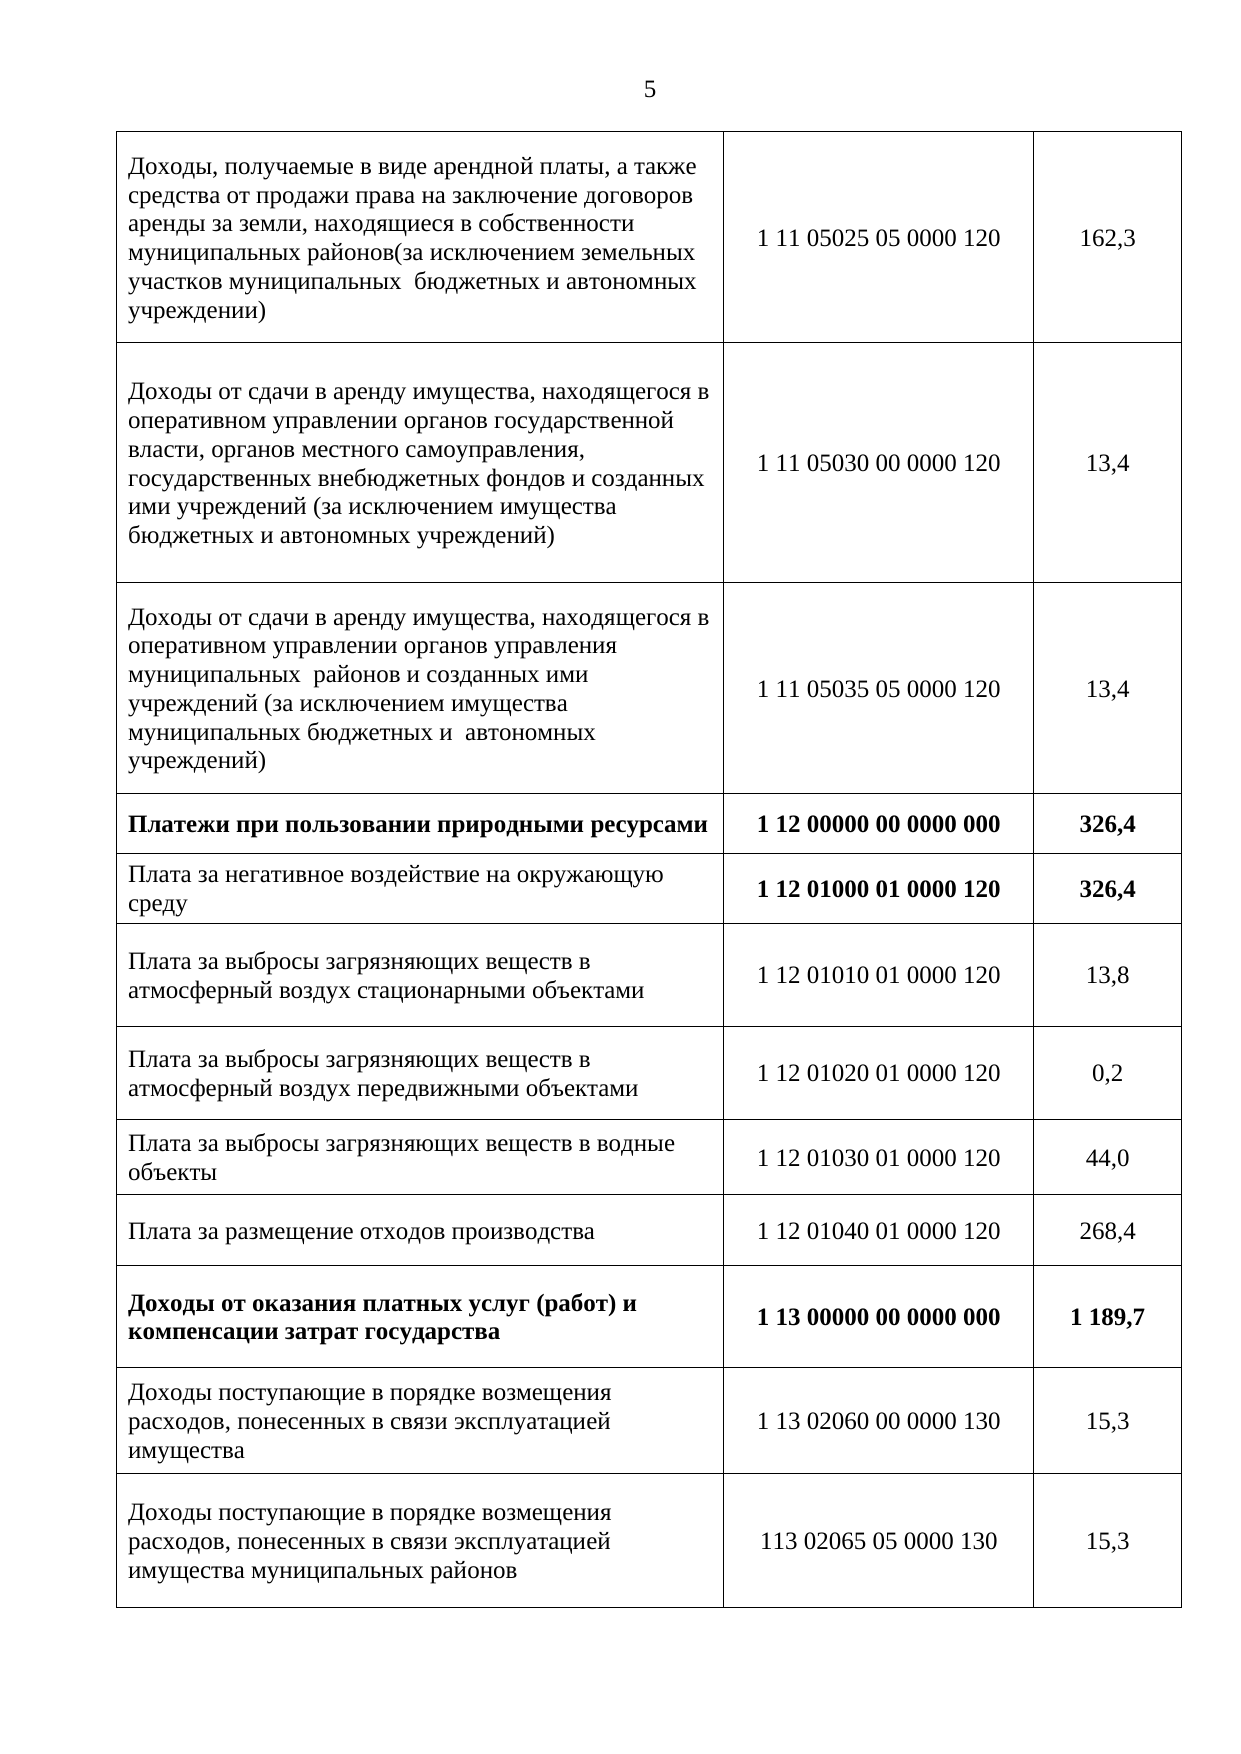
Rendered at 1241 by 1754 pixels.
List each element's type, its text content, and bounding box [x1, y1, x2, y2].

table_cell 1 12 00000 00 0000 000 [724, 794, 1033, 852]
table_cell Плата за негативное воздействие на окружающую среду [117, 854, 723, 923]
table_cell 1 11 05025 05 0000 120 [724, 132, 1033, 342]
table_cell 1 12 01030 01 0000 120 [724, 1120, 1033, 1194]
table_cell 1 13 02060 00 0000 130 [724, 1368, 1033, 1473]
table_cell Доходы от сдачи в аренду имущества, находящегося в оперативном управлении органов управления муниципальных районов и созданных ими учреждений (за исключением имущества муниципальных бюджетных и автономных учреждений) [117, 583, 723, 793]
table_cell Доходы поступающие в порядке возмещения расходов, понесенных в связи эксплуатацией имущества муниципальных районов [117, 1474, 723, 1607]
table_cell Плата за размещение отходов производства [117, 1195, 723, 1265]
table_cell 1 12 01000 01 0000 120 [724, 854, 1033, 923]
table_cell Доходы от сдачи в аренду имущества, находящегося в оперативном управлении органов государственной власти, органов местного самоуправления, государственных внебюджетных фондов и созданных ими учреждений (за исключением имущества бюджетных и автономных учреждений) [117, 343, 723, 582]
table_cell Плата за выбросы загрязняющих веществ в атмосферный воздух передвижными объектами [117, 1027, 723, 1119]
table_cell 1 12 01040 01 0000 120 [724, 1195, 1033, 1265]
table_cell 113 02065 05 0000 130 [724, 1474, 1033, 1607]
table_cell Доходы от оказания платных услуг (работ) и компенсации затрат государства [117, 1266, 723, 1367]
table_cell 1 189,7 [1034, 1266, 1181, 1367]
table_cell 13,4 [1034, 583, 1181, 793]
table_cell 326,4 [1034, 854, 1181, 923]
table_cell 13,8 [1034, 924, 1181, 1026]
table_cell 15,3 [1034, 1368, 1181, 1473]
table_cell Плата за выбросы загрязняющих веществ в водные объекты [117, 1120, 723, 1194]
table_cell 1 12 01010 01 0000 120 [724, 924, 1033, 1026]
table_cell 1 13 00000 00 0000 000 [724, 1266, 1033, 1367]
table_cell 1 11 05030 00 0000 120 [724, 343, 1033, 582]
table_cell 326,4 [1034, 794, 1181, 852]
table_cell 268,4 [1034, 1195, 1181, 1265]
table_cell Платежи при пользовании природными ресурсами [117, 794, 723, 852]
table_cell Доходы, получаемые в виде арендной платы, а также средства от продажи права на заключение договоров аренды за земли, находящиеся в собственности муниципальных районов(за исключением земельных участков муниципальных бюджетных и автономных учреждении) [117, 132, 723, 342]
table_cell 13,4 [1034, 343, 1181, 582]
table_cell 1 12 01020 01 0000 120 [724, 1027, 1033, 1119]
table_cell 15,3 [1034, 1474, 1181, 1607]
table_cell 44,0 [1034, 1120, 1181, 1194]
table_cell Доходы поступающие в порядке возмещения расходов, понесенных в связи эксплуатацией имущества [117, 1368, 723, 1473]
table_cell 162,3 [1034, 132, 1181, 342]
table_cell Плата за выбросы загрязняющих веществ в атмосферный воздух стационарными объектами [117, 924, 723, 1026]
table_cell 0,2 [1034, 1027, 1181, 1119]
table_cell 1 11 05035 05 0000 120 [724, 583, 1033, 793]
